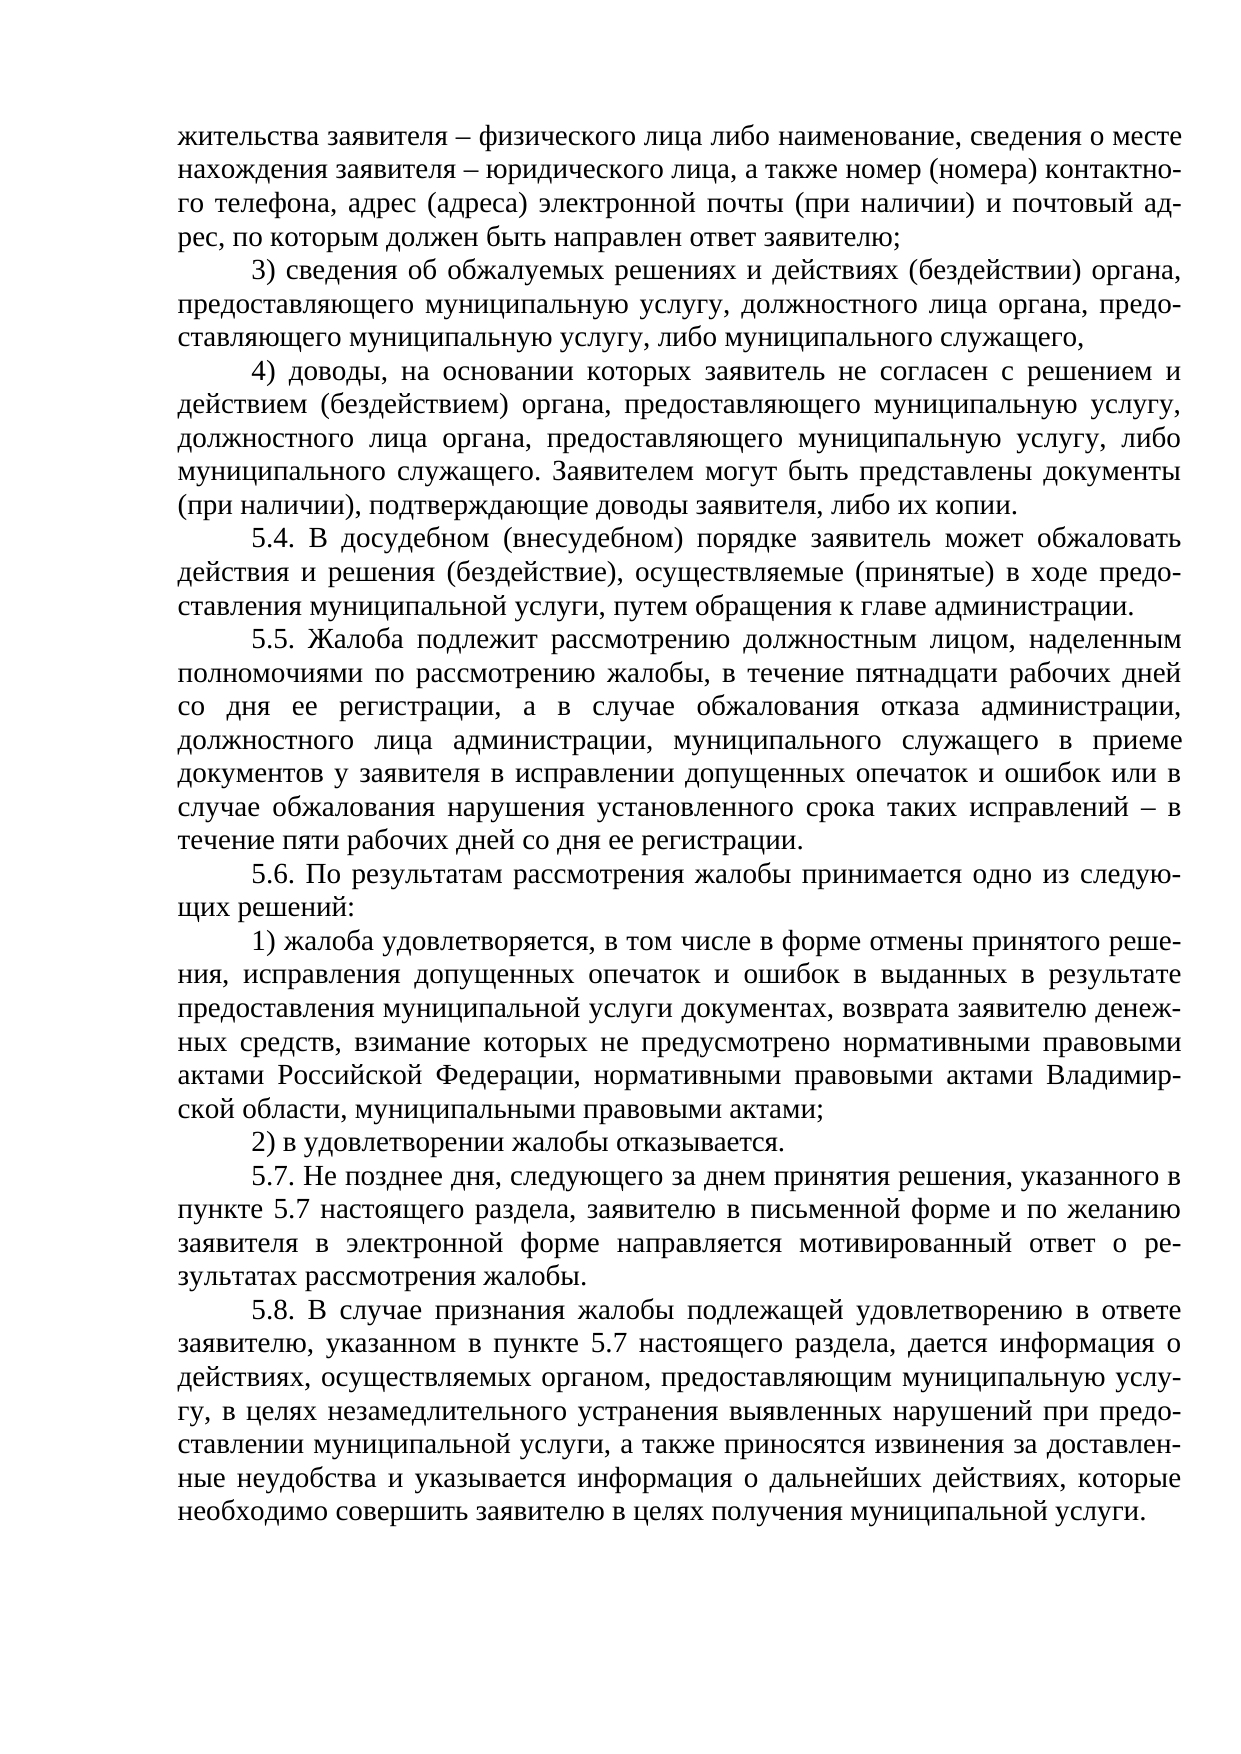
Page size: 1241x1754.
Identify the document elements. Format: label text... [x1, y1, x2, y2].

list в удовлетворении жалобы отказывается. [251, 1124, 1203, 1158]
list В случае признания жалобы подлежащей удовлетворению в ответе заявителю, указанном в пункте 5.7 настоящего раздела, дается информация о действиях, осуществляемых органом, предоставляющим муниципальную услу- гу, в целях незамедлительного устранения выявленных нарушений при предо- ставлении муниципальной услуги, а также приносятся извинения за доставлен- ные неудобства и указывается информация о дальнейших действиях, которые необходимо совершить заявителю в целях получения муниципальной услуги. [177, 1292, 1182, 1527]
list Не позднее дня, следующего за днем принятия решения, указанного в пункте 5.7 настоящего раздела, заявителю в письменной форме и по желанию заявителя в электронной форме направляется мотивированный ответ о ре- зультатах рассмотрения жалобы. [177, 1158, 1182, 1292]
list Жалоба подлежит рассмотрению должностным лицом, наделенным полномочиями по рассмотрению жалобы, в течение пятнадцати рабочих дней со дня ее регистрации, а в случае обжалования отказа администрации, должностного лица администрации, муниципального служащего в приеме документов у заявителя в исправлении допущенных опечаток и ошибок или в случае обжалования нарушения установленного срока таких исправлений – в течение пяти рабочих дней со дня ее регистрации. [177, 621, 1182, 856]
text жительства заявителя – физического лица либо наименование, сведения о месте нахождения заявителя – юридического лица, а также номер (номера) контактно- го телефона, адрес (адреса) электронной почты (при наличии) и почтовый ад- рес, по которым должен быть направлен ответ заявителю; [177, 118, 1182, 252]
list сведения об обжалуемых решениях и действиях (бездействии) органа, предоставляющего муниципальную услугу, должностного лица органа, предо- ставляющего муниципальную услугу, либо муниципального служащего, [177, 252, 1182, 353]
list В досудебном (внесудебном) порядке заявитель может обжаловать действия и решения (бездействие), осуществляемые (принятые) в ходе предо- ставления муниципальной услуги, путем обращения к главе администрации. [177, 521, 1182, 621]
list жалоба удовлетворяется, в том числе в форме отмены принятого реше- ния, исправления допущенных опечаток и ошибок в выданных в результате предоставления муниципальной услуги документах, возврата заявителю денеж- ных средств, взимание которых не предусмотрено нормативными правовыми актами Российской Федерации, нормативными правовыми актами Владимир- ской области, муниципальными правовыми актами; [177, 923, 1182, 1124]
list доводы, на основании которых заявитель не согласен с решением и действием (бездействием) органа, предоставляющего муниципальную услугу, должностного лица органа, предоставляющего муниципальную услугу, либо муниципального служащего. Заявителем могут быть представлены документы (при наличии), подтверждающие доводы заявителя, либо их копии. [177, 353, 1182, 521]
list По результатам рассмотрения жалобы принимается одно из следую- щих решений: [177, 856, 1182, 923]
